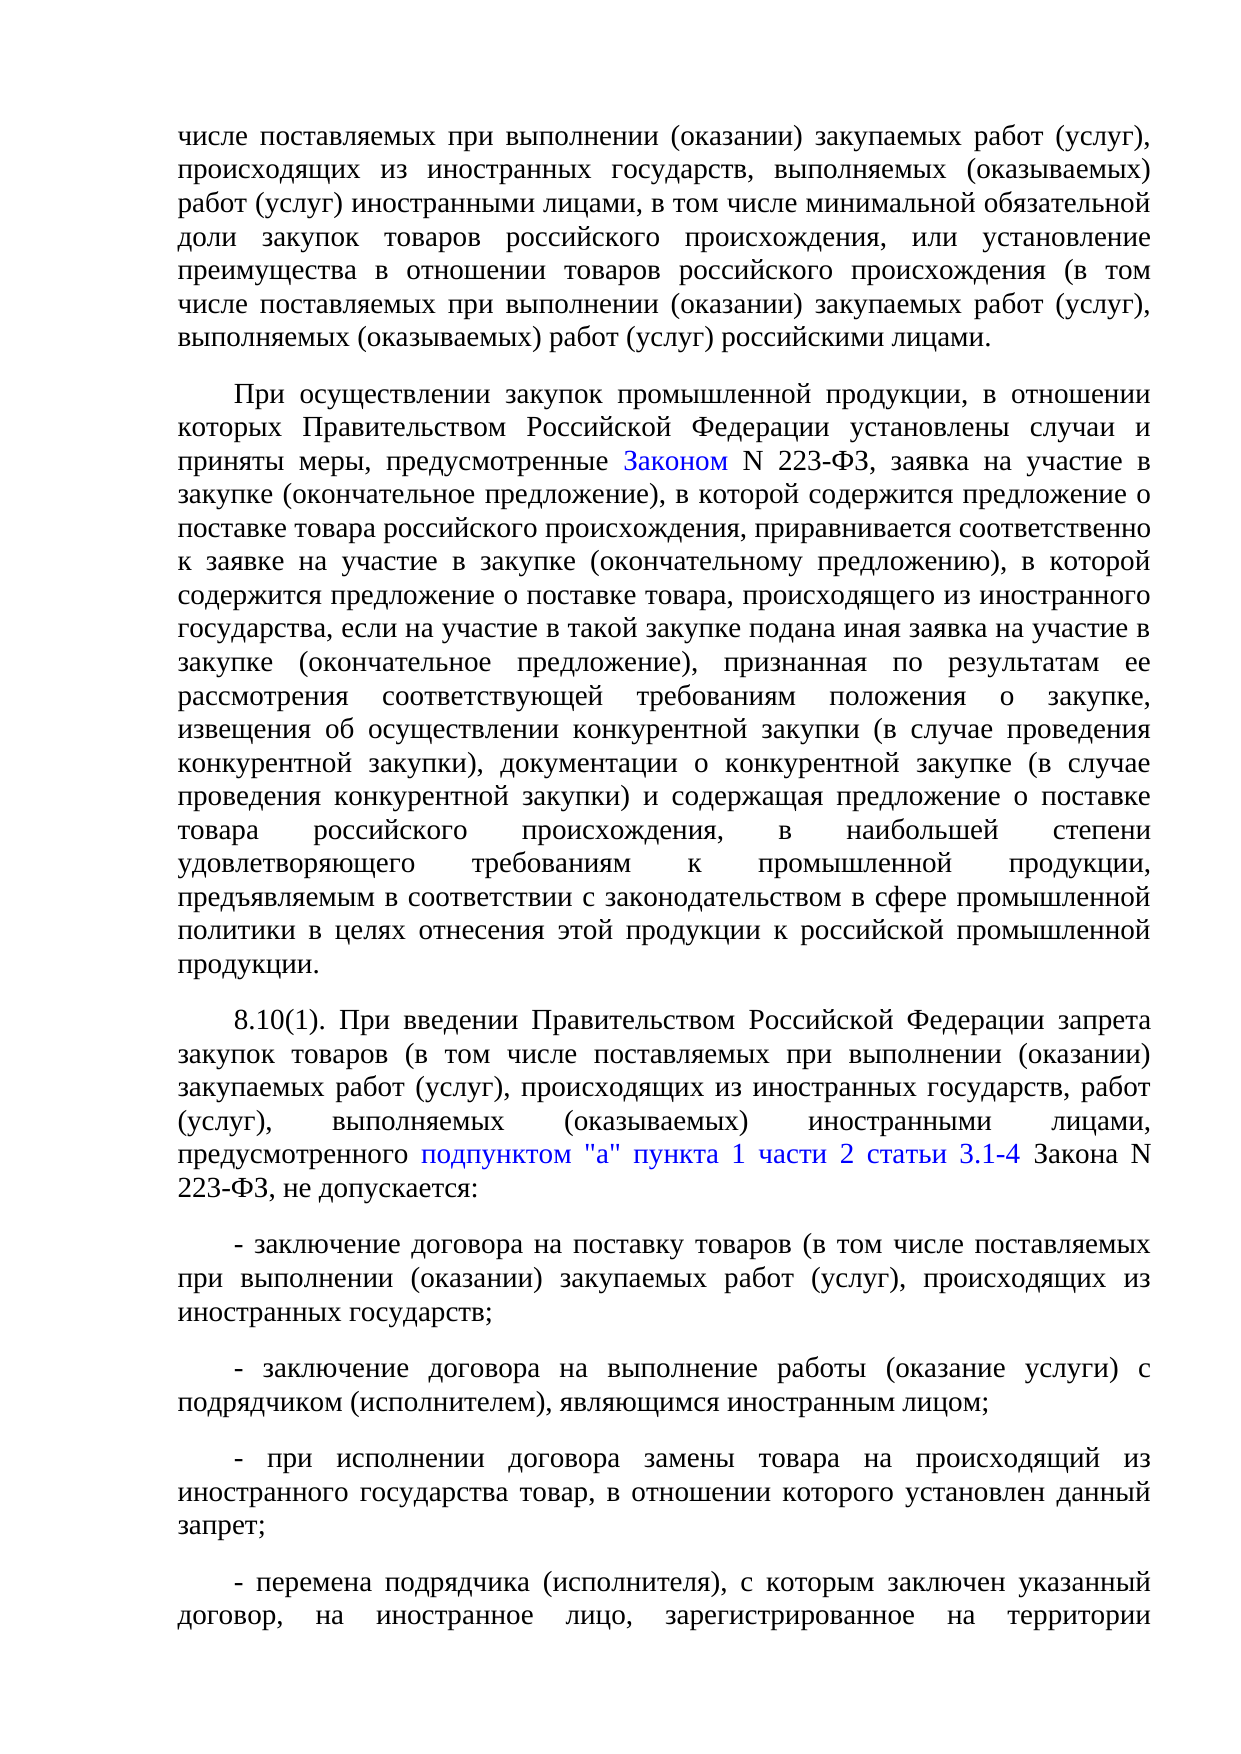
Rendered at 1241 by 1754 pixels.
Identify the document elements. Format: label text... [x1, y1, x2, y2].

text - заключение договора на поставку товаров (в том числе поставляемых при выполнении (оказании) закупаемых работ (услуг), происходящих из иностранных государств; [177, 1227, 1152, 1327]
text 8.10(1). При введении Правительством Российской Федерации запрета закупок товаров (в том числе поставляемых при выполнении (оказании) закупаемых работ (услуг), происходящих из иностранных государств, работ (услуг), выполняемых (оказываемых) иностранными лицами, предусмотренного подпунктом "а" пункта 1 части 2 статьи 3.1-4 Закона N 223-ФЗ, не допускается: [177, 1002, 1152, 1204]
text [177, 1564, 1152, 1631]
text - при исполнении договора замены товара на происходящий из иностранного государства товар, в отношении которого установлен данный запрет; [177, 1440, 1152, 1541]
text При осуществлении закупок промышленной продукции, в отношении которых Правительством Российской Федерации установлены случаи и приняты меры, предусмотренные Законом N 223-ФЗ, заявка на участие в закупке (окончательное предложение), в которой содержится предложение о поставке товара российского происхождения, приравнивается соответственно к заявке на участие в закупке (окончательному предложению), в которой содержится предложение о поставке товара, происходящего из иностранного государства, если на участие в такой закупке подана иная заявка на участие в закупке (окончательное предложение), признанная по результатам ее рассмотрения соответствующей требованиям положения о закупке, извещения об осуществлении конкурентной закупки (в случае проведения конкурентной закупки), документации о конкурентной закупке (в случае проведения конкурентной закупки) и содержащая предложение о поставке товара российского происхождения, в наибольшей степени удовлетворяющего требованиям к промышленной продукции, предъявляемым в соответствии с законодательством в сфере промышленной политики в целях отнесения этой продукции к российской промышленной продукции. [177, 376, 1152, 979]
text - заключение договора на выполнение работы (оказание услуги) с подрядчиком (исполнителем), являющимся иностранным лицом; [177, 1350, 1152, 1417]
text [177, 118, 1152, 353]
